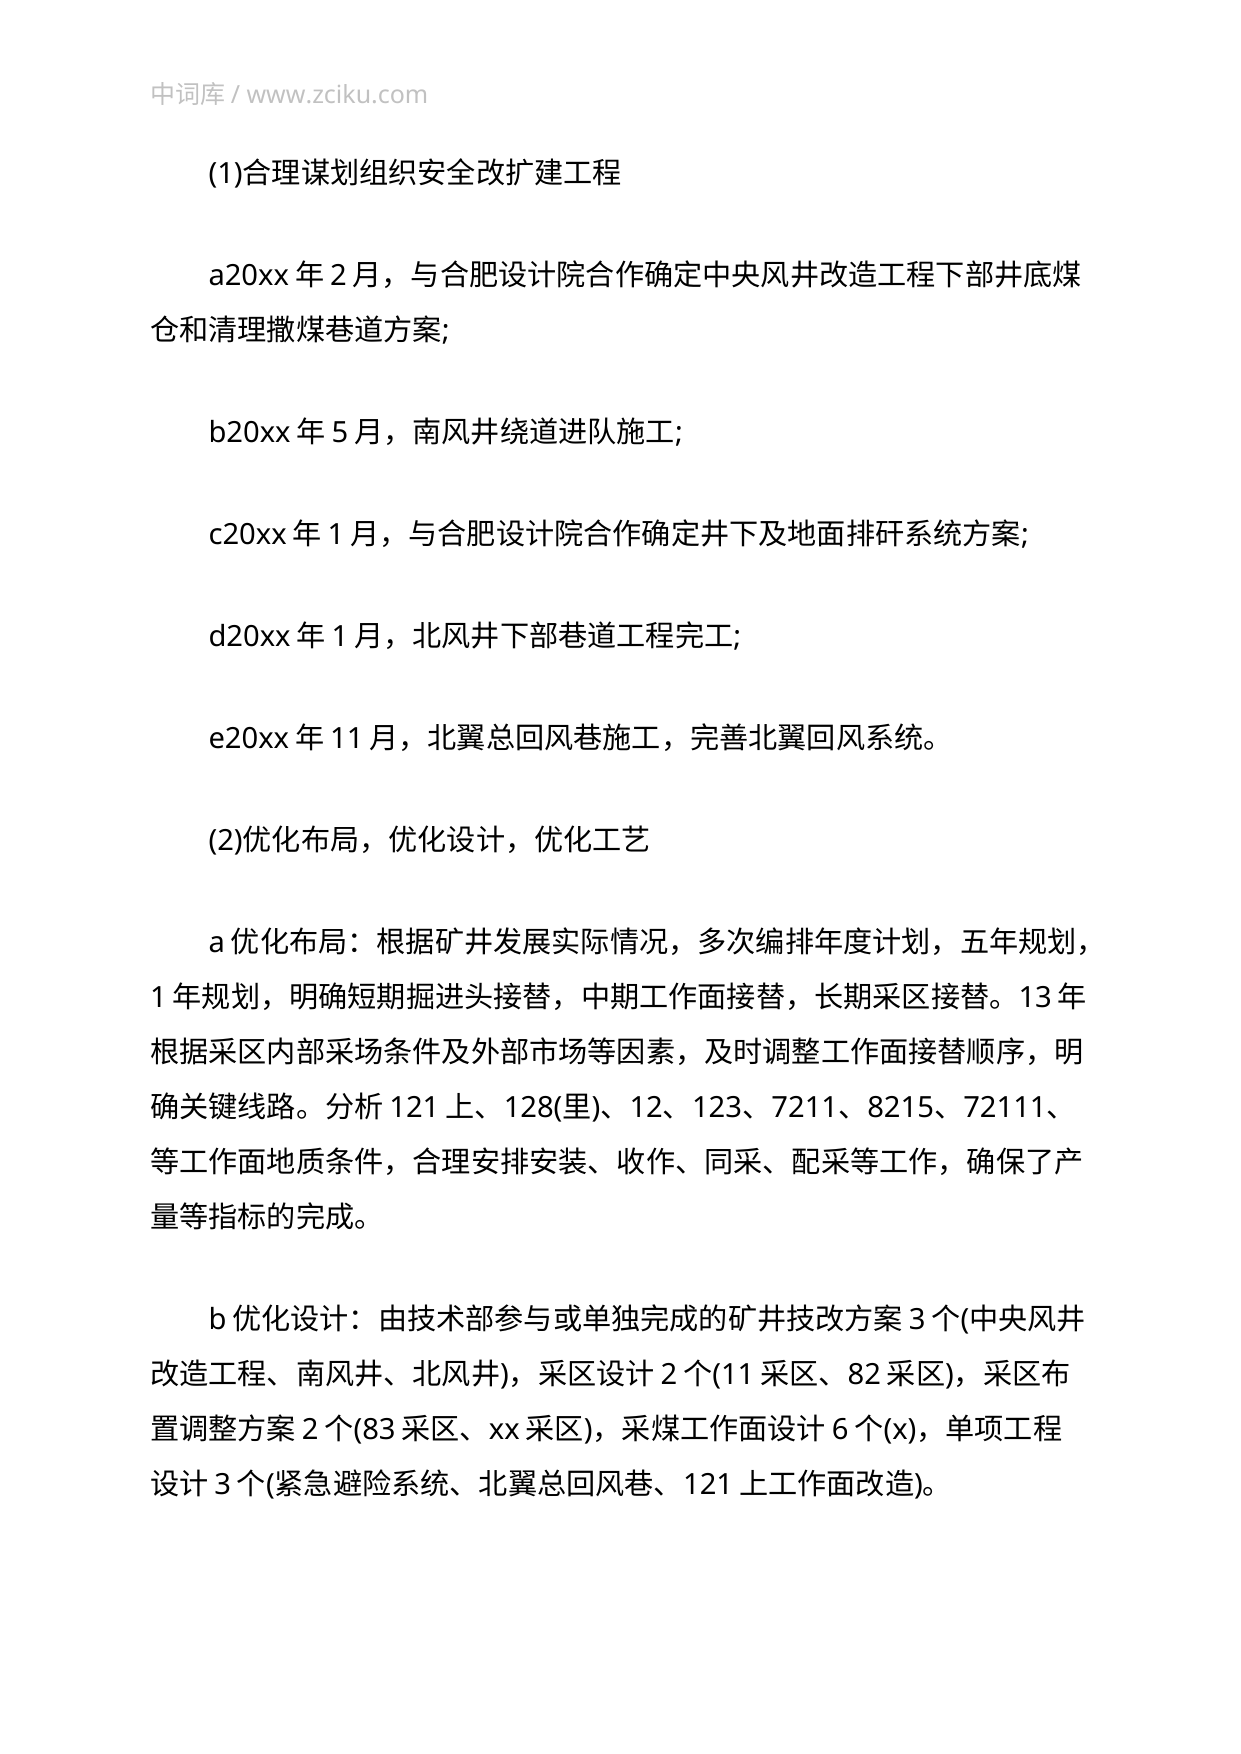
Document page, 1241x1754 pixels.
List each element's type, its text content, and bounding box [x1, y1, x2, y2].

text b20xx年5月，南风井绕道进队施工; [150, 409, 1090, 451]
text e20xx年11月，北翼总回风巷施工，完善北翼回风系统。 [150, 715, 1090, 757]
text b优化设计：由技术部参与或单独完成的矿井技改方案3个(中央风井改造工程、南风井、北风井)，采区设计2个(11采区、82采区)，采区布置调整方案2个(83采区、xx采区)，采煤工作面设计6个(x)，单项工程设计3个(紧急避险系统、北翼总回风巷、121上工作面改造)。 [150, 1295, 1090, 1503]
text c20xx年1月，与合肥设计院合作确定井下及地面排矸系统方案; [150, 511, 1090, 553]
text a优化布局：根据矿井发展实际情况，多次编排年度计划，五年规划，1年规划，明确短期掘进头接替，中期工作面接替，长期采区接替。13年根据采区内部采场条件及外部市场等因素，及时调整工作面接替顺序，明确关键线路。分析121上、128(里)、12、123、7211、8215、72111、等工作面地质条件，合理安排安装、收作、同采、配采等工作，确保了产量等指标的完成。 [150, 919, 1090, 1236]
text (1)合理谋划组织安全改扩建工程 [150, 150, 1090, 192]
text (2)优化布局，优化设计，优化工艺 [150, 817, 1090, 859]
text d20xx年1月，北风井下部巷道工程完工; [150, 613, 1090, 655]
text a20xx年2月，与合肥设计院合作确定中央风井改造工程下部井底煤仓和清理撒煤巷道方案; [150, 252, 1090, 349]
